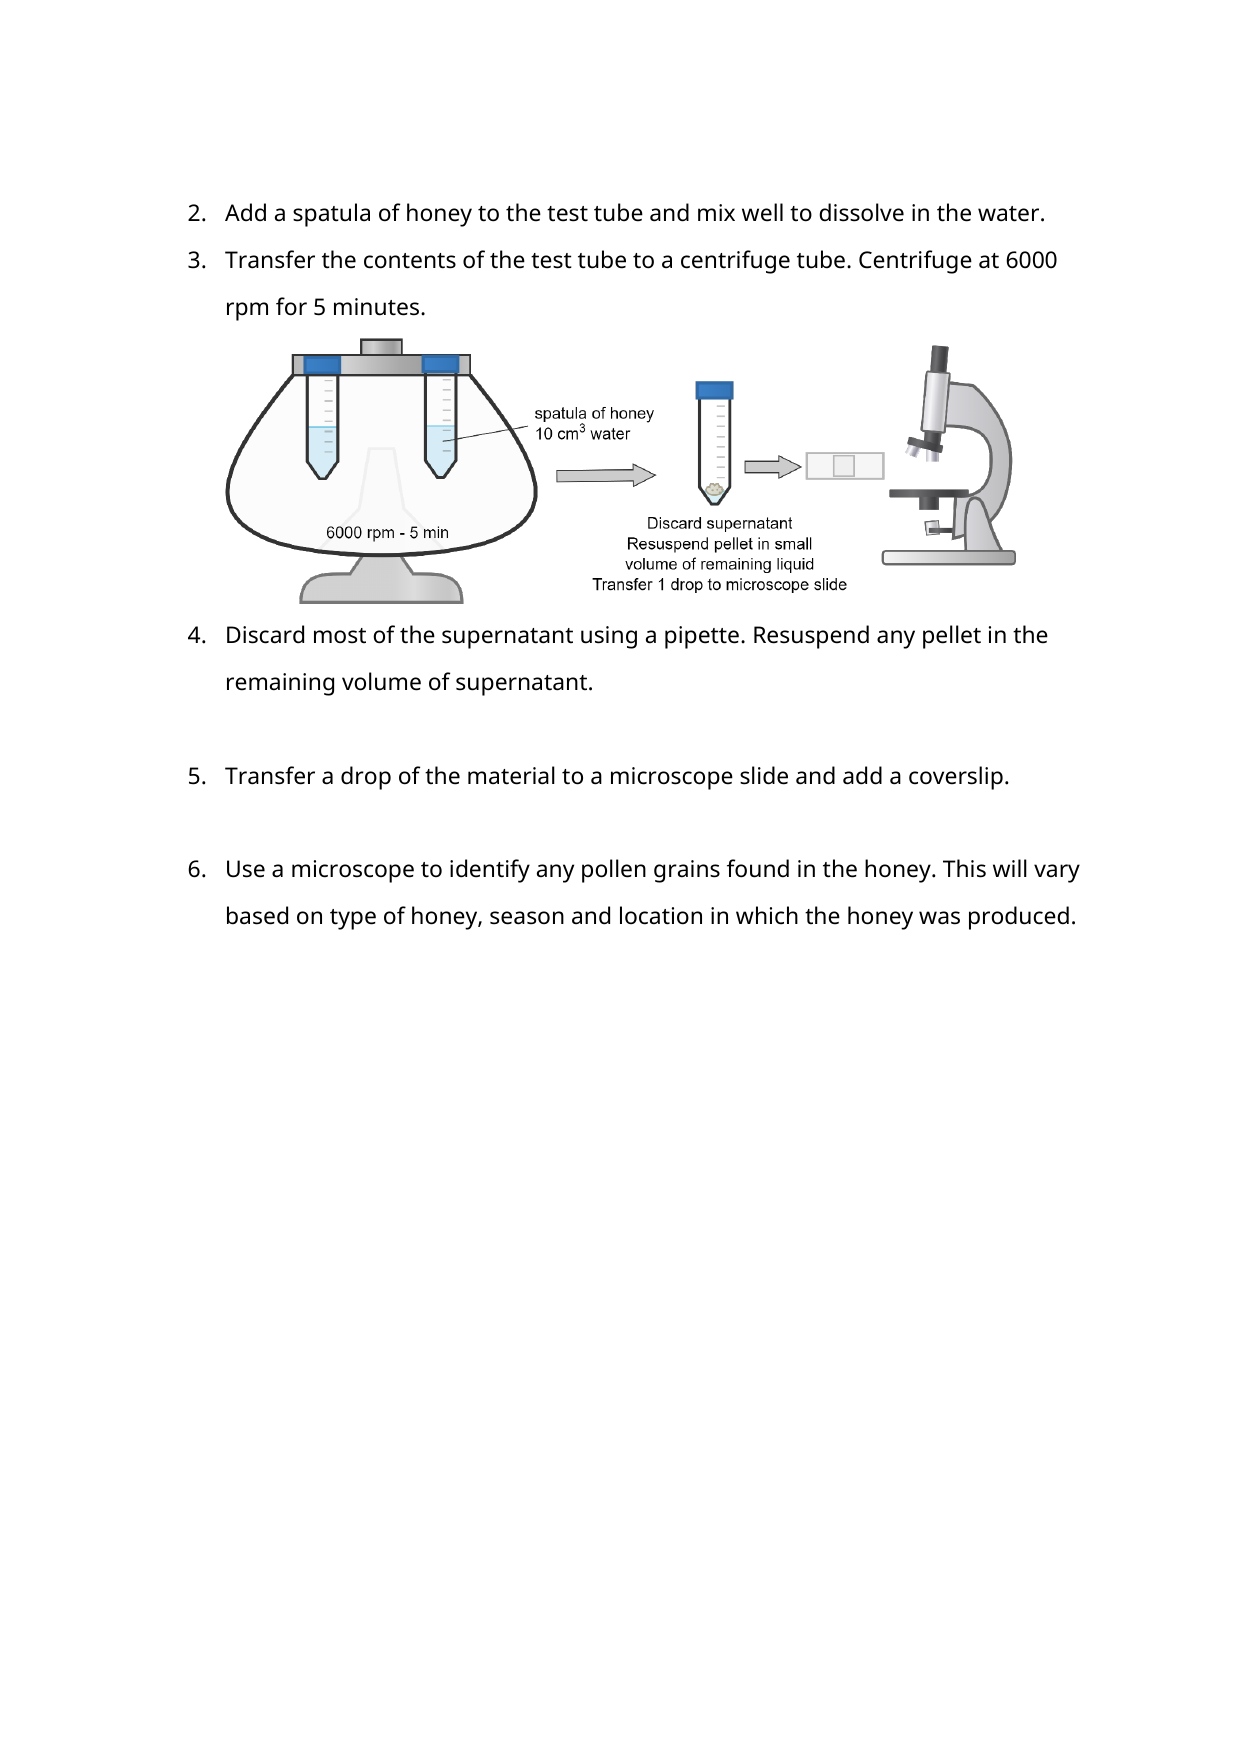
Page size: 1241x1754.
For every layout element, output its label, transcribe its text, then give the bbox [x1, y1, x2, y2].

list Transfer the contents of the test tube to a centrifuge tube. Centrifuge at 6000 rpm for 5 minutes. [187, 244, 1090, 322]
list Transfer a drop of the material to a microscope slide and add a coverslip. [187, 760, 1090, 791]
list Use a microscope to identify any pollen grains found in the honey. This will vary based on type of honey, season and location in which the honey was produced. [187, 853, 1090, 932]
list Add a spatula of honey to the test tube and mix well to dissolve in the water. [187, 197, 1090, 228]
list Discard most of the supernatant using a pipette. Resuspend any pellet in the remaining volume of supernatant. [187, 619, 1090, 697]
picture [224, 337, 1017, 605]
